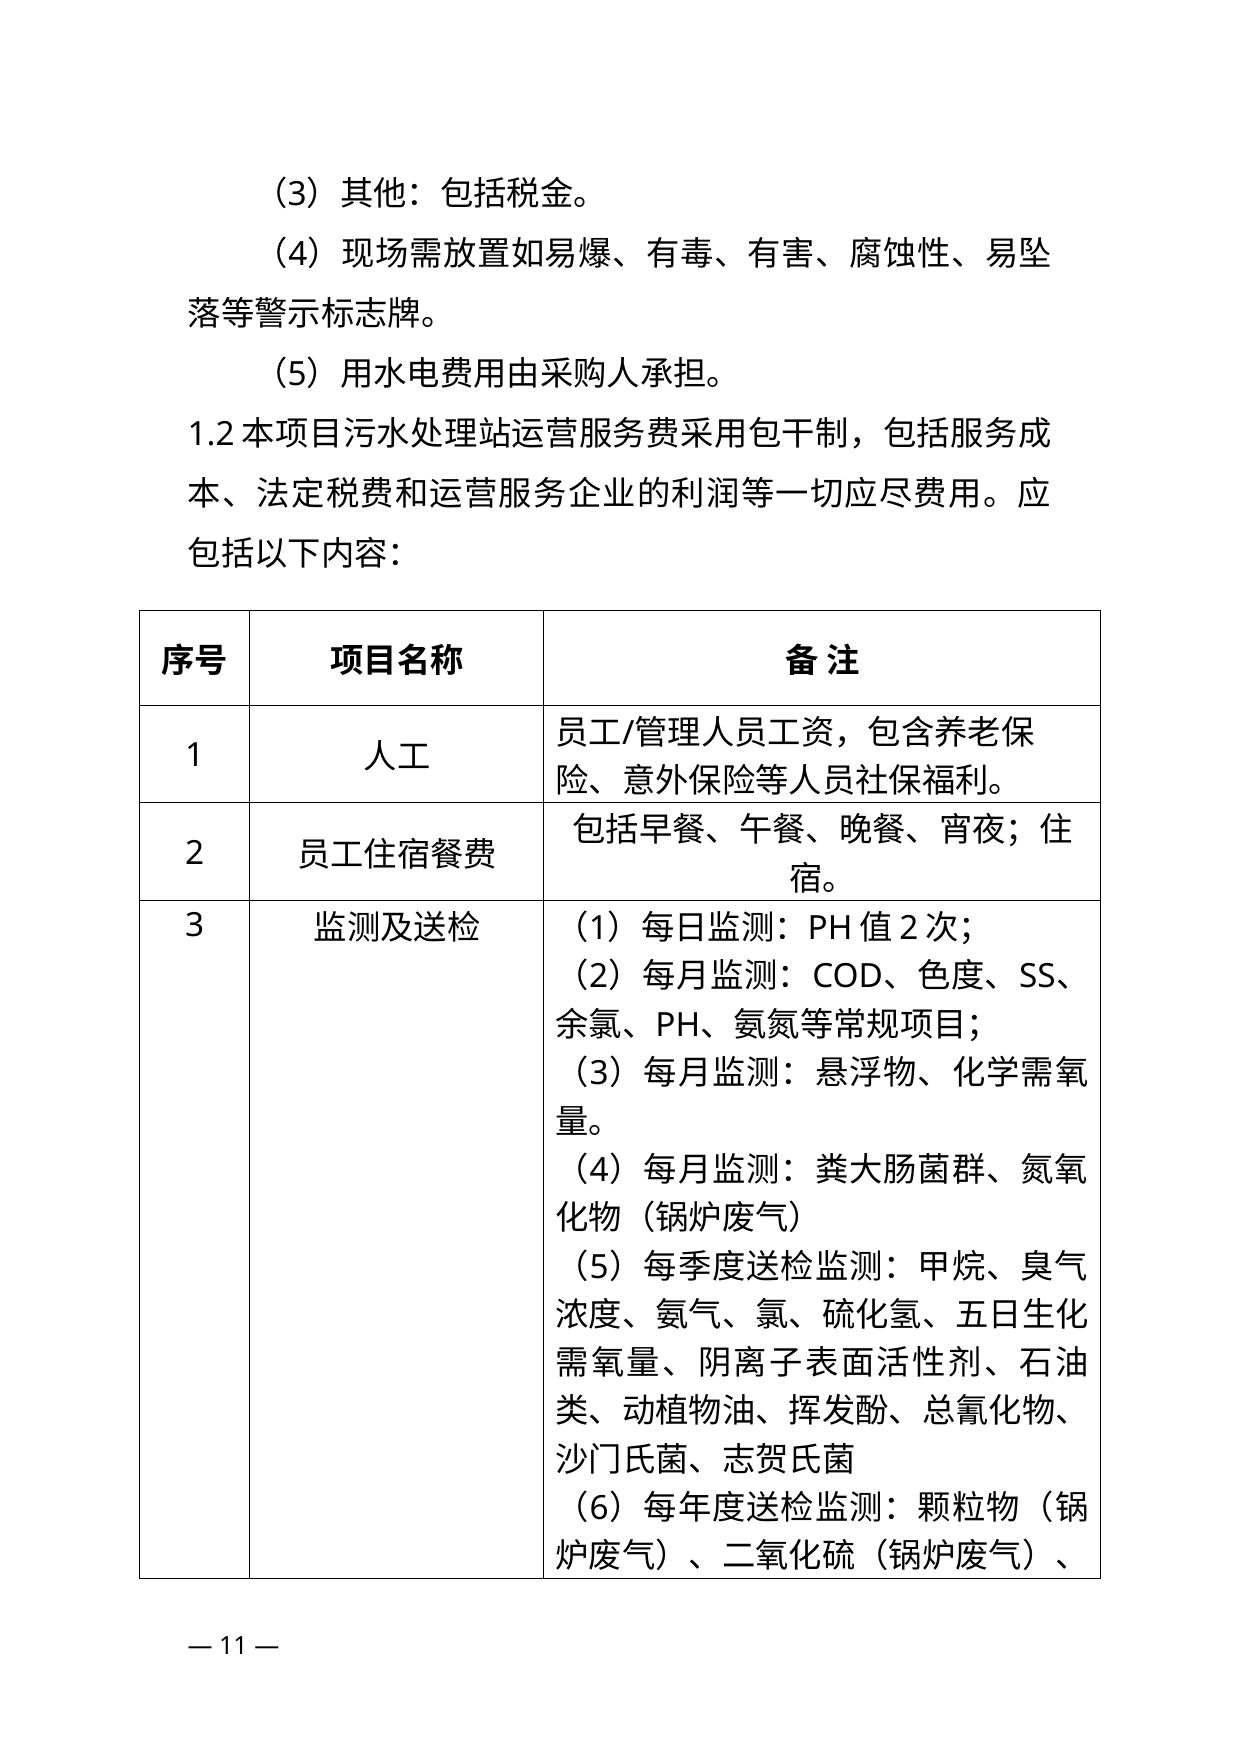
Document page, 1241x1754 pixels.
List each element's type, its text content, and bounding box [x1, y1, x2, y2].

text 1.2本项目污水处理站运营服务费采用包干制，包括服务成本、法定税费和运营服务企业的利润等一切应尽费用。应包括以下内容： [187, 398, 1053, 578]
table_cell 包括早餐、午餐、晚餐、宵夜；住宿。 [544, 803, 1100, 900]
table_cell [544, 901, 1100, 1577]
text （5）用水电费用由采购人承担。 [187, 338, 1053, 398]
table_cell 监测及送检 [250, 901, 543, 1577]
table_cell 员工住宿餐费 [250, 803, 543, 900]
table_cell 3 [140, 901, 249, 1577]
table_cell 人工 [250, 706, 543, 802]
table_header 备 注 [544, 611, 1100, 704]
table_header 序号 [140, 611, 249, 704]
table_cell 2 [140, 803, 249, 900]
table_cell 1 [140, 706, 249, 802]
table_cell 员工/管理人员工资，包含养老保险、意外保险等人员社保福利。 [544, 706, 1100, 802]
text （4）现场需放置如易爆、有毒、有害、腐蚀性、易坠落等警示标志牌。 [187, 218, 1053, 338]
text （3）其他：包括税金。 [187, 158, 1053, 218]
table_header 项目名称 [250, 611, 543, 704]
